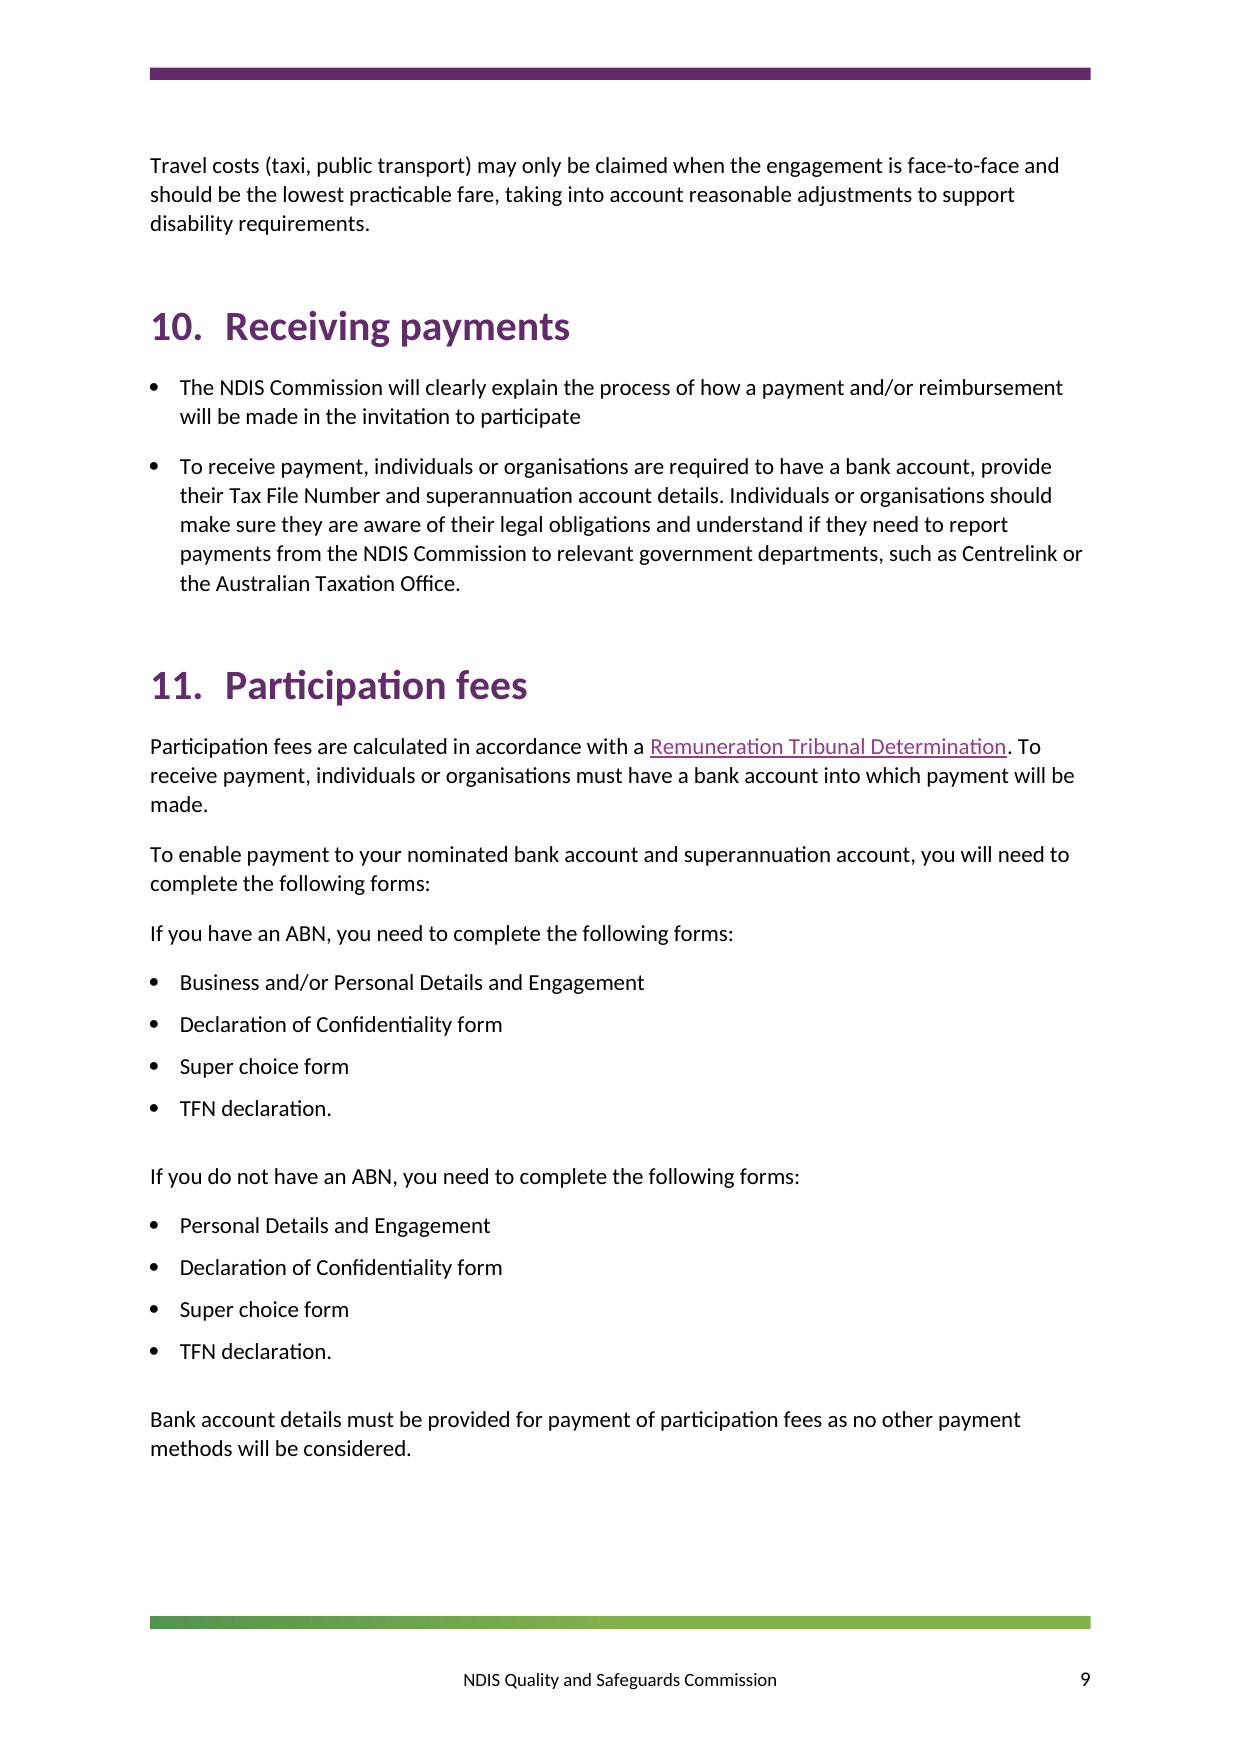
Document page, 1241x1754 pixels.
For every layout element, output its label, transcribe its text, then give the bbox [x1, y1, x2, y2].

text To enable payment to your nominated bank account and superannuation account, you will need to complete the following forms: [150, 839, 1090, 897]
subtitle Receiving payments [150, 300, 1090, 351]
text The NDIS Commission will clearly explain the process of how a payment and/or reimbursement will be made in the invitation to participate [150, 372, 1090, 430]
text TFN declaration. [150, 1337, 1090, 1365]
text If you have an ABN, you need to complete the following forms: [150, 918, 1090, 947]
text TFN declaration. [150, 1094, 1090, 1122]
text Personal Details and Engagement [150, 1211, 1090, 1239]
text Super choice form [150, 1052, 1090, 1080]
text Super choice form [150, 1295, 1090, 1323]
text Travel costs (taxi, public transport) may only be claimed when the engagement is face-to-face and should be the lowest practicable fare, taking into account reasonable adjustments to support disability requirements. [150, 150, 1090, 237]
text Declaration of Confidentiality form [150, 1010, 1090, 1038]
text Participation fees are calculated in accordance with a Remuneration Tribunal Determination. To receive payment, individuals or organisations must have a bank account into which payment will be made. [150, 731, 1090, 818]
text Bank account details must be provided for payment of participation fees as no other payment methods will be considered. [150, 1404, 1090, 1462]
subtitle Participation fees [150, 659, 1090, 710]
text To receive payment, individuals or organisations are required to have a bank account, provide their Tax File Number and superannuation account details. Individuals or organisations should make sure they are aware of their legal obligations and understand if they need to report payments from the NDIS Commission to relevant government departments, such as Centrelink or the Australian Taxation Office. [150, 451, 1090, 597]
text Declaration of Confidentiality form [150, 1253, 1090, 1281]
text If you do not have an ABN, you need to complete the following forms: [150, 1161, 1090, 1190]
text Business and/or Personal Details and Engagement [150, 968, 1090, 996]
